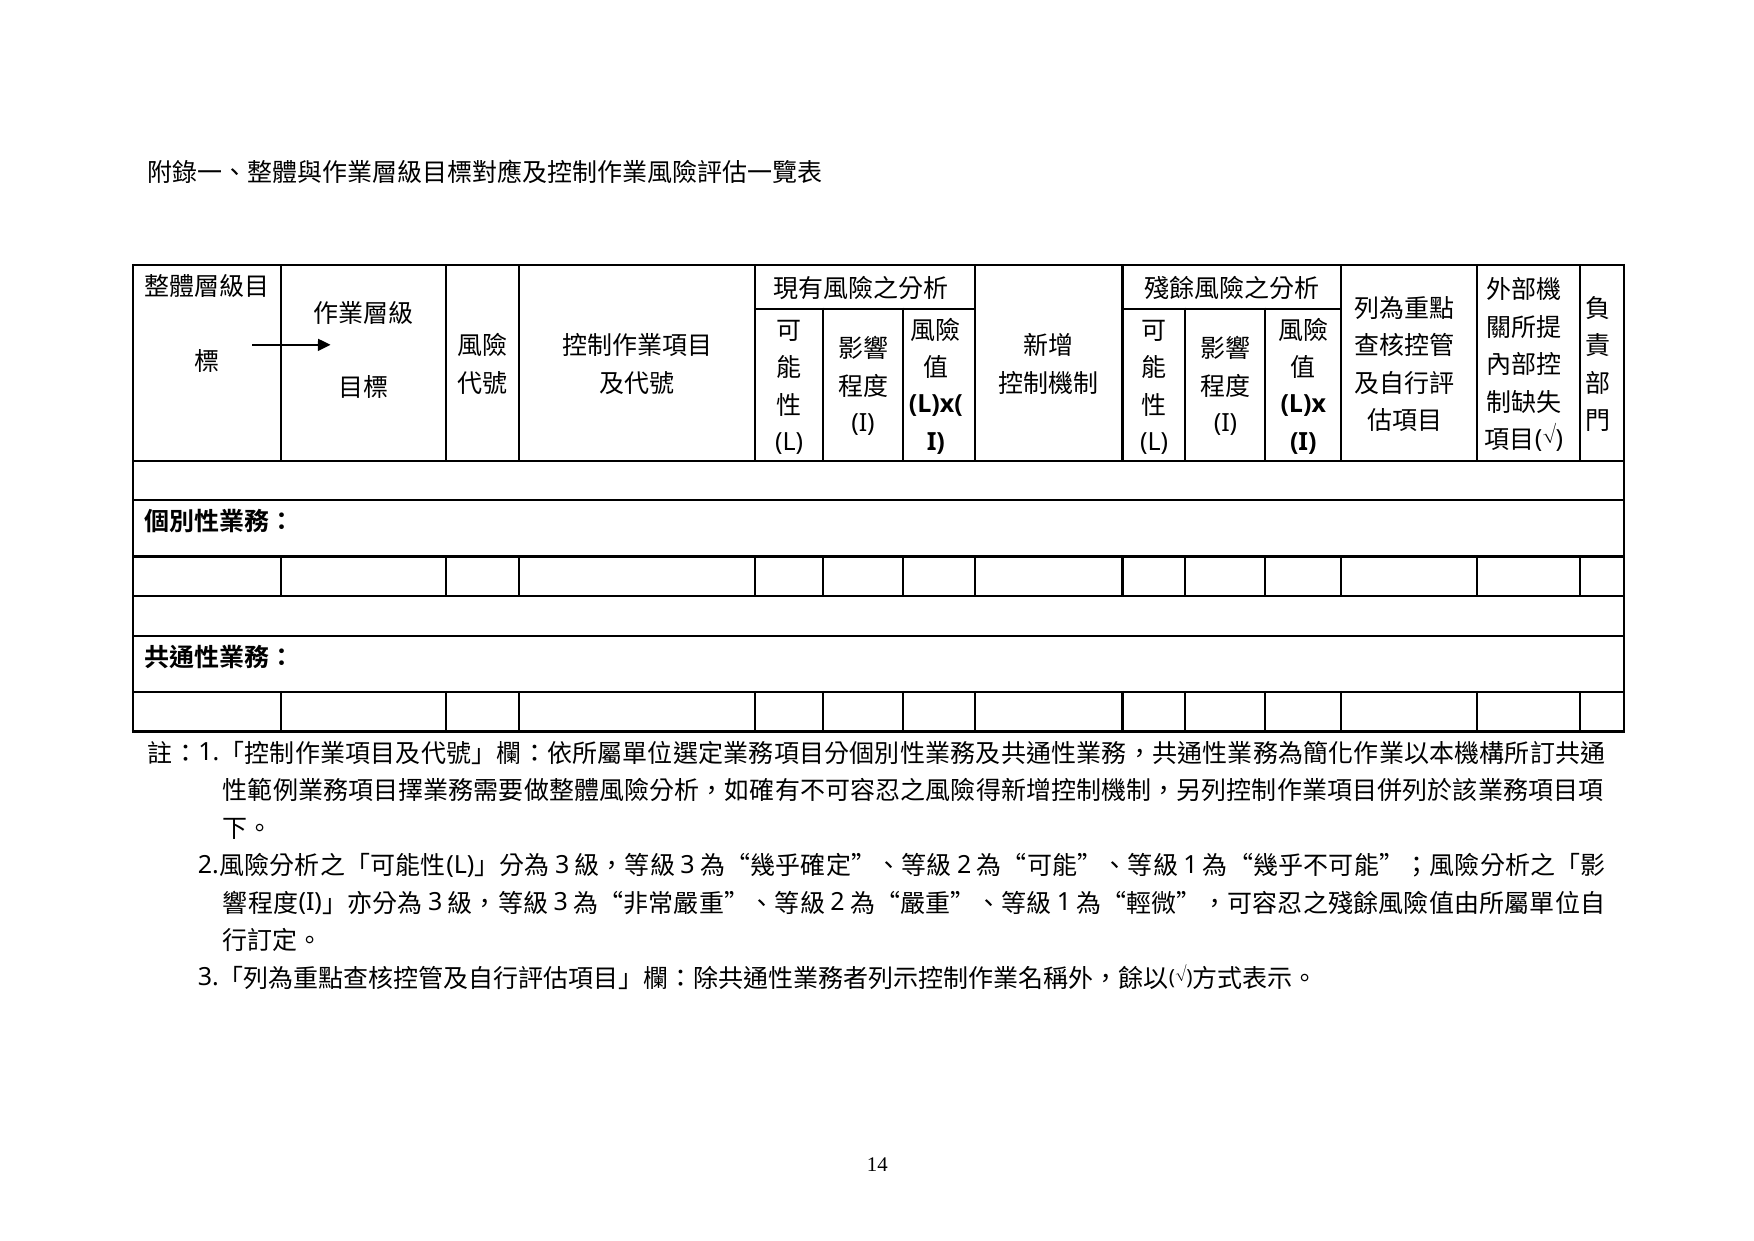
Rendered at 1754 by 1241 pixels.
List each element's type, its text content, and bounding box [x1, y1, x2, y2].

text 2.風險分析之「可能性(L)」分為3級，等級3為“幾乎確定”、等級2為“可能”、等級1為“幾乎不可能”；風險分析之「影響程度(I)」亦分為3級，等級3為“非常嚴重”、等級2為“嚴重”、等級1為“輕微”，可容忍之殘餘風險值由所屬單位自行訂定。 [198, 845, 1606, 957]
table_cell [1124, 558, 1184, 595]
table_cell [1266, 558, 1340, 595]
table_cell [824, 693, 902, 730]
table_header 現有風險之分析 [756, 266, 974, 307]
table_cell [520, 693, 754, 730]
table_cell [1124, 693, 1184, 730]
table_cell [134, 693, 280, 730]
table_cell [1581, 558, 1623, 595]
table_cell [134, 597, 1623, 634]
table_cell [447, 693, 518, 730]
table_cell [976, 693, 1121, 730]
table_cell [134, 462, 1623, 499]
table_header 風險代號 [447, 266, 518, 459]
table_cell [904, 693, 974, 730]
table_header 負 責 部 門 [1581, 266, 1623, 459]
table_cell [824, 558, 902, 595]
table_cell 風險值(L)x(I) [1266, 310, 1340, 459]
table_header 作業層級 目標 [282, 266, 445, 459]
text 附錄一、整體與作業層級目標對應及控制作業風險評估一覽表 [148, 151, 1606, 189]
table_cell 可能性(L) [1124, 310, 1184, 459]
table_cell [904, 558, 974, 595]
table_cell [282, 693, 445, 730]
table_cell [1478, 558, 1579, 595]
text 註：1.「控制作業項目及代號」欄：依所屬單位選定業務項目分個別性業務及共通性業務，共通性業務為簡化作業以本機構所訂共通性範例業務項目擇業務需要做整體風險分析，如確有不可容忍之風險得新增控制機制，另列控制作業項目併列於該業務項目項下。 [148, 733, 1606, 845]
table_cell [1342, 693, 1476, 730]
table_cell [1186, 693, 1264, 730]
table_header 整體層級目標 [134, 266, 280, 459]
table_cell [976, 558, 1121, 595]
table_cell [282, 558, 445, 595]
table_cell [1186, 558, 1264, 595]
table_header 殘餘風險之分析 [1124, 266, 1340, 307]
table_cell [447, 558, 518, 595]
table_header 新增 控制機制 [976, 266, 1121, 459]
text 3.「列為重點查核控管及自行評估項目」欄：除共通性業務者列示控制作業名稱外，餘以()方式表示。 [198, 957, 1606, 995]
table_cell 個別性業務： [134, 501, 1623, 555]
table_cell 風險值(L)x(I) [904, 310, 974, 459]
table_cell 可能性(L) [756, 310, 822, 459]
table_cell [1478, 693, 1579, 730]
table_header 外部機關所提內部控制缺失項目() [1478, 266, 1579, 459]
table_cell 影響程度 (I) [824, 310, 902, 459]
table_cell [756, 693, 822, 730]
table_cell [756, 558, 822, 595]
table_header 列為重點查核控管及自行評估項目 [1342, 266, 1476, 459]
table_cell 共通性業務： [134, 637, 1623, 691]
table_cell 影響程度 (I) [1186, 310, 1264, 459]
table_cell [1342, 558, 1476, 595]
table_cell [1581, 693, 1623, 730]
table_header 控制作業項目 及代號 [520, 266, 754, 459]
table_cell [520, 558, 754, 595]
table_cell [134, 558, 280, 595]
table_cell [1266, 693, 1340, 730]
